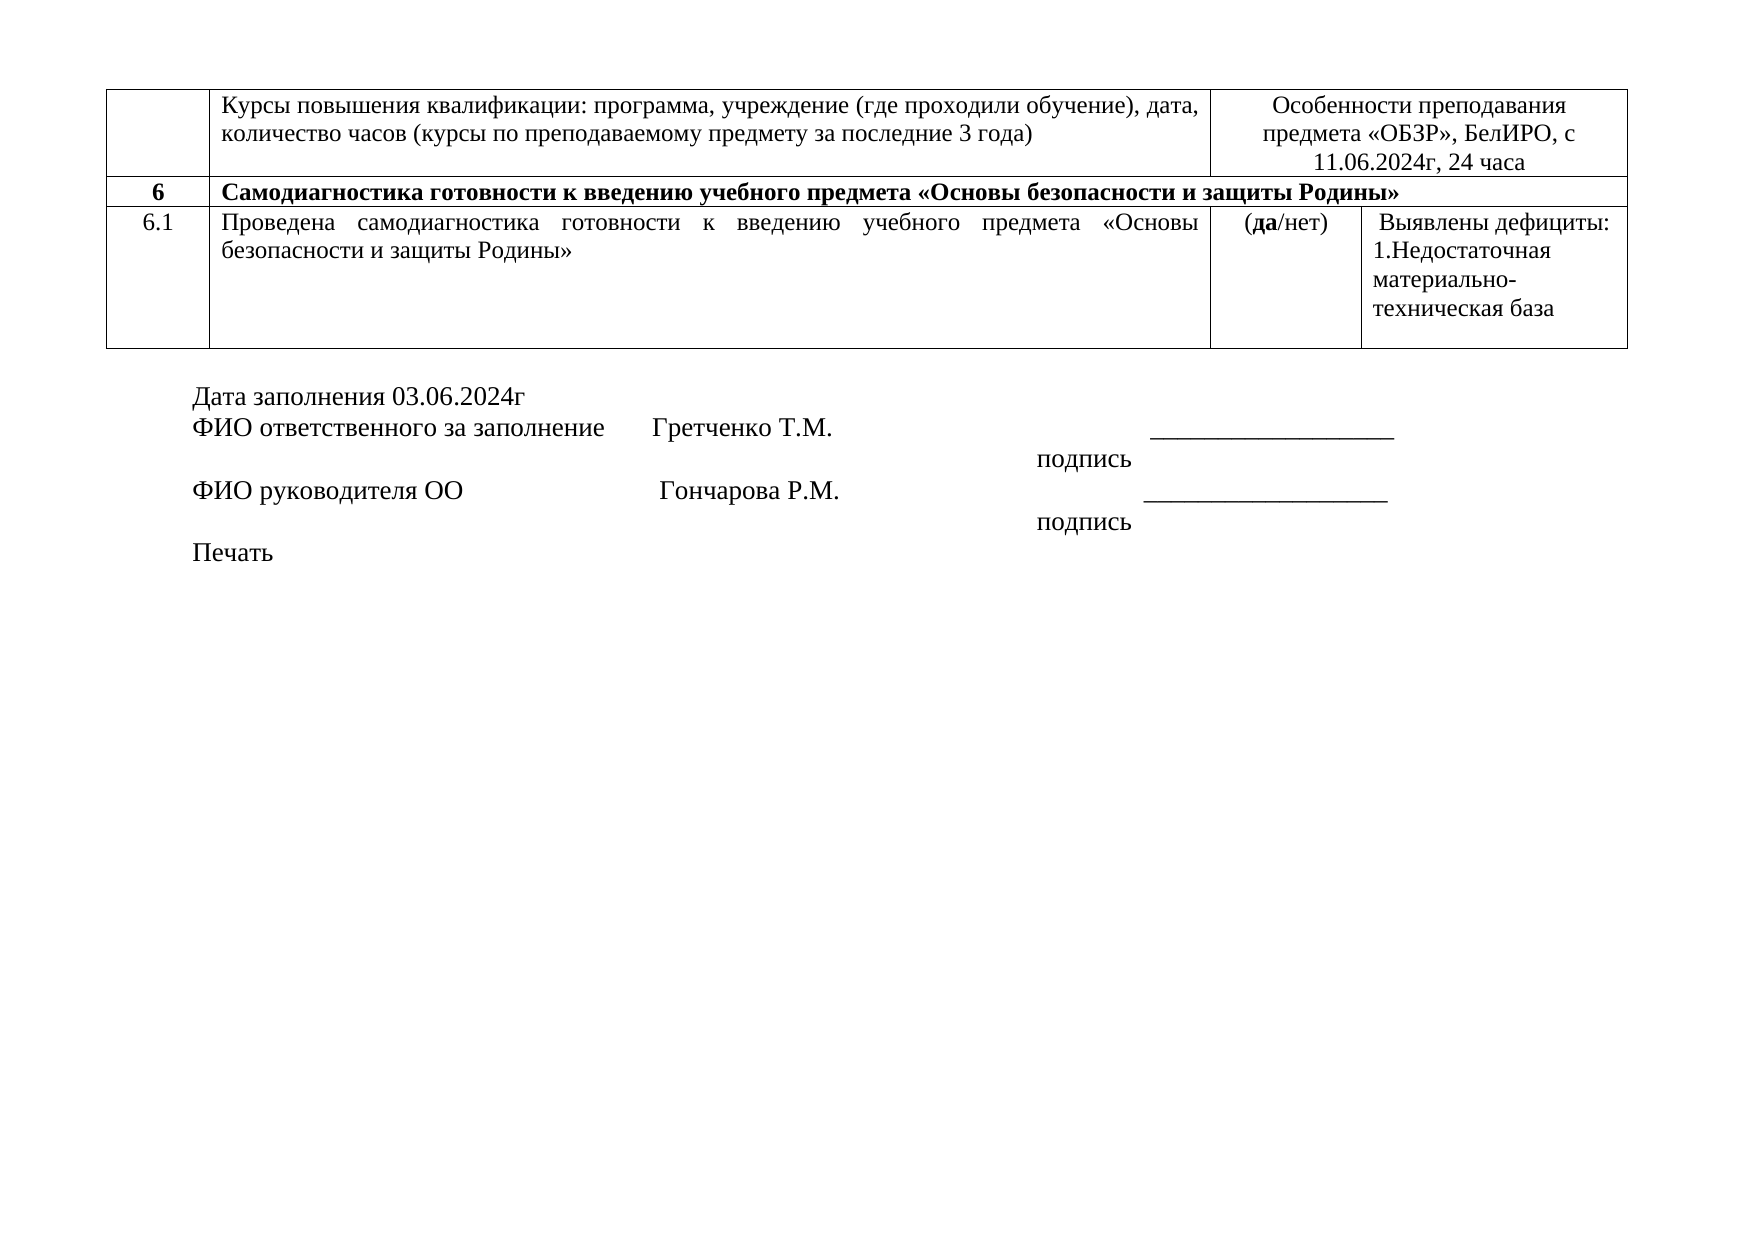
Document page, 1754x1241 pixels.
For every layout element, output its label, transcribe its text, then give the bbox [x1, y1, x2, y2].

table_cell 6.1 [107, 207, 209, 348]
text ФИО руководителя ОО Гончарова Р.М. __________________ [118, 474, 1636, 505]
table_cell Особенности преподавания предмета «ОБЗР», БелИРО, с 11.06.2024г, 24 часа [1211, 90, 1627, 176]
table_cell Курсы повышения квалификации: программа, учреждение (где проходили обучение), дата, количество часов (курсы по преподаваемому предмету за последние 3 года) [210, 90, 1210, 176]
text Печать [118, 536, 1636, 567]
text подпись [118, 443, 1636, 474]
table_cell 6 [107, 177, 209, 206]
table_cell Выявлены дефициты: 1.Недостаточная материально-техническая база [1362, 207, 1627, 348]
text подпись [118, 505, 1636, 536]
text ФИО ответственного за заполнение Гретченко Т.М. __________________ [118, 411, 1636, 443]
table_cell Проведена самодиагностика готовности к введению учебного предмета «Основы безопасности и защиты Родины» [210, 207, 1210, 348]
text Дата заполнения 03.06.2024г [118, 380, 1636, 411]
table_cell Самодиагностика готовности к введению учебного предмета «Основы безопасности и защиты Родины» [210, 177, 1627, 206]
table_cell (да/нет) [1211, 207, 1361, 348]
